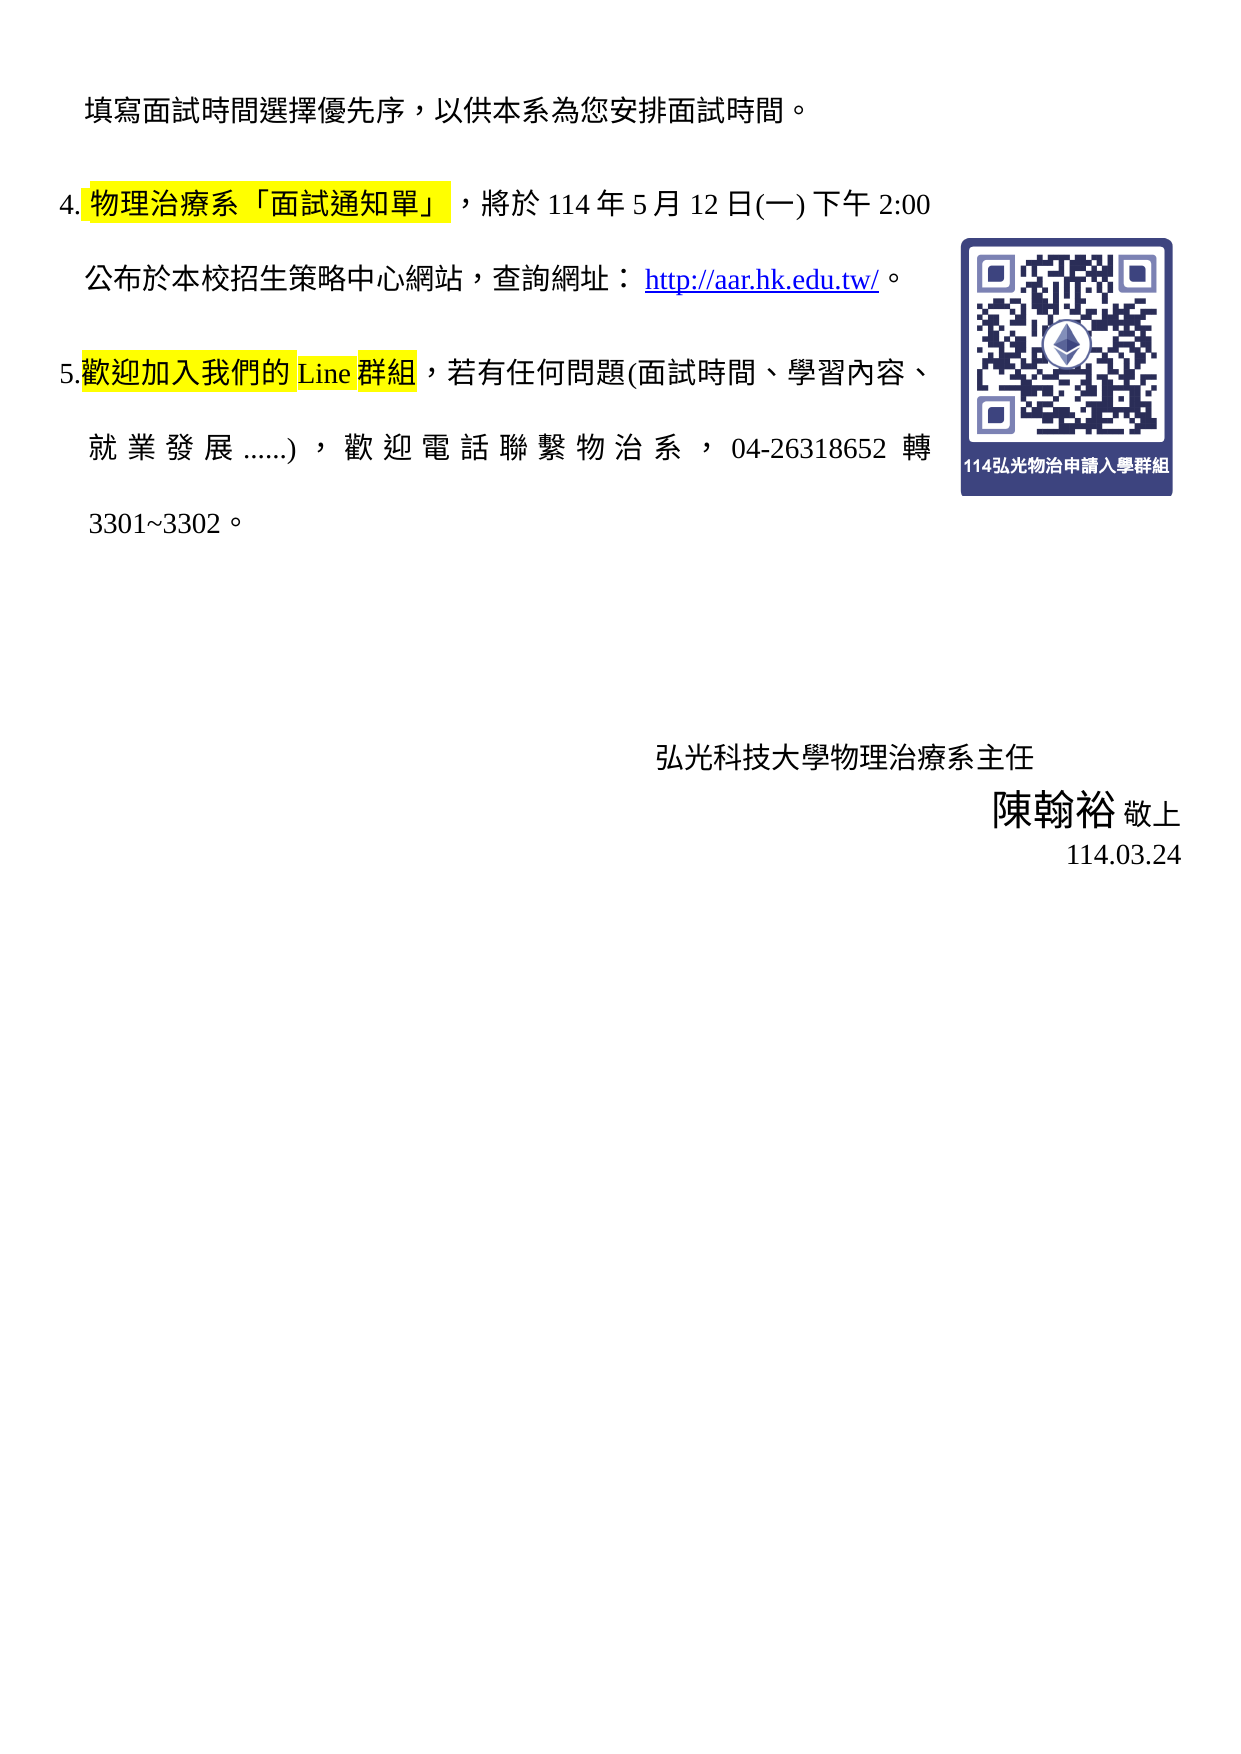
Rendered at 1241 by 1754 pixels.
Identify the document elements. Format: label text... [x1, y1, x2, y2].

text 4. 物理治療系「面試通知單」，將於114年5月12日(一) 下午2:00公布於本校招生策略中心網站，查詢網址： http://aar.hk.edu.tw/。 [59, 164, 1181, 314]
text 5.歡迎加入我們的Line群組，若有任何問題(面試時間、學習內容、就業發展......)，歡迎電話聯繫物治系，04-26318652轉3301~3302。 [59, 333, 1181, 558]
text 陳翰裕 敬上 [59, 777, 1181, 837]
text 114.03.24 [59, 837, 1181, 871]
text 填寫面試時間選擇優先序，以供本系為您安排面試時間。 [84, 71, 1181, 146]
picture [955, 238, 1182, 496]
text 弘光科技大學物理治療系主任 [509, 735, 1181, 777]
